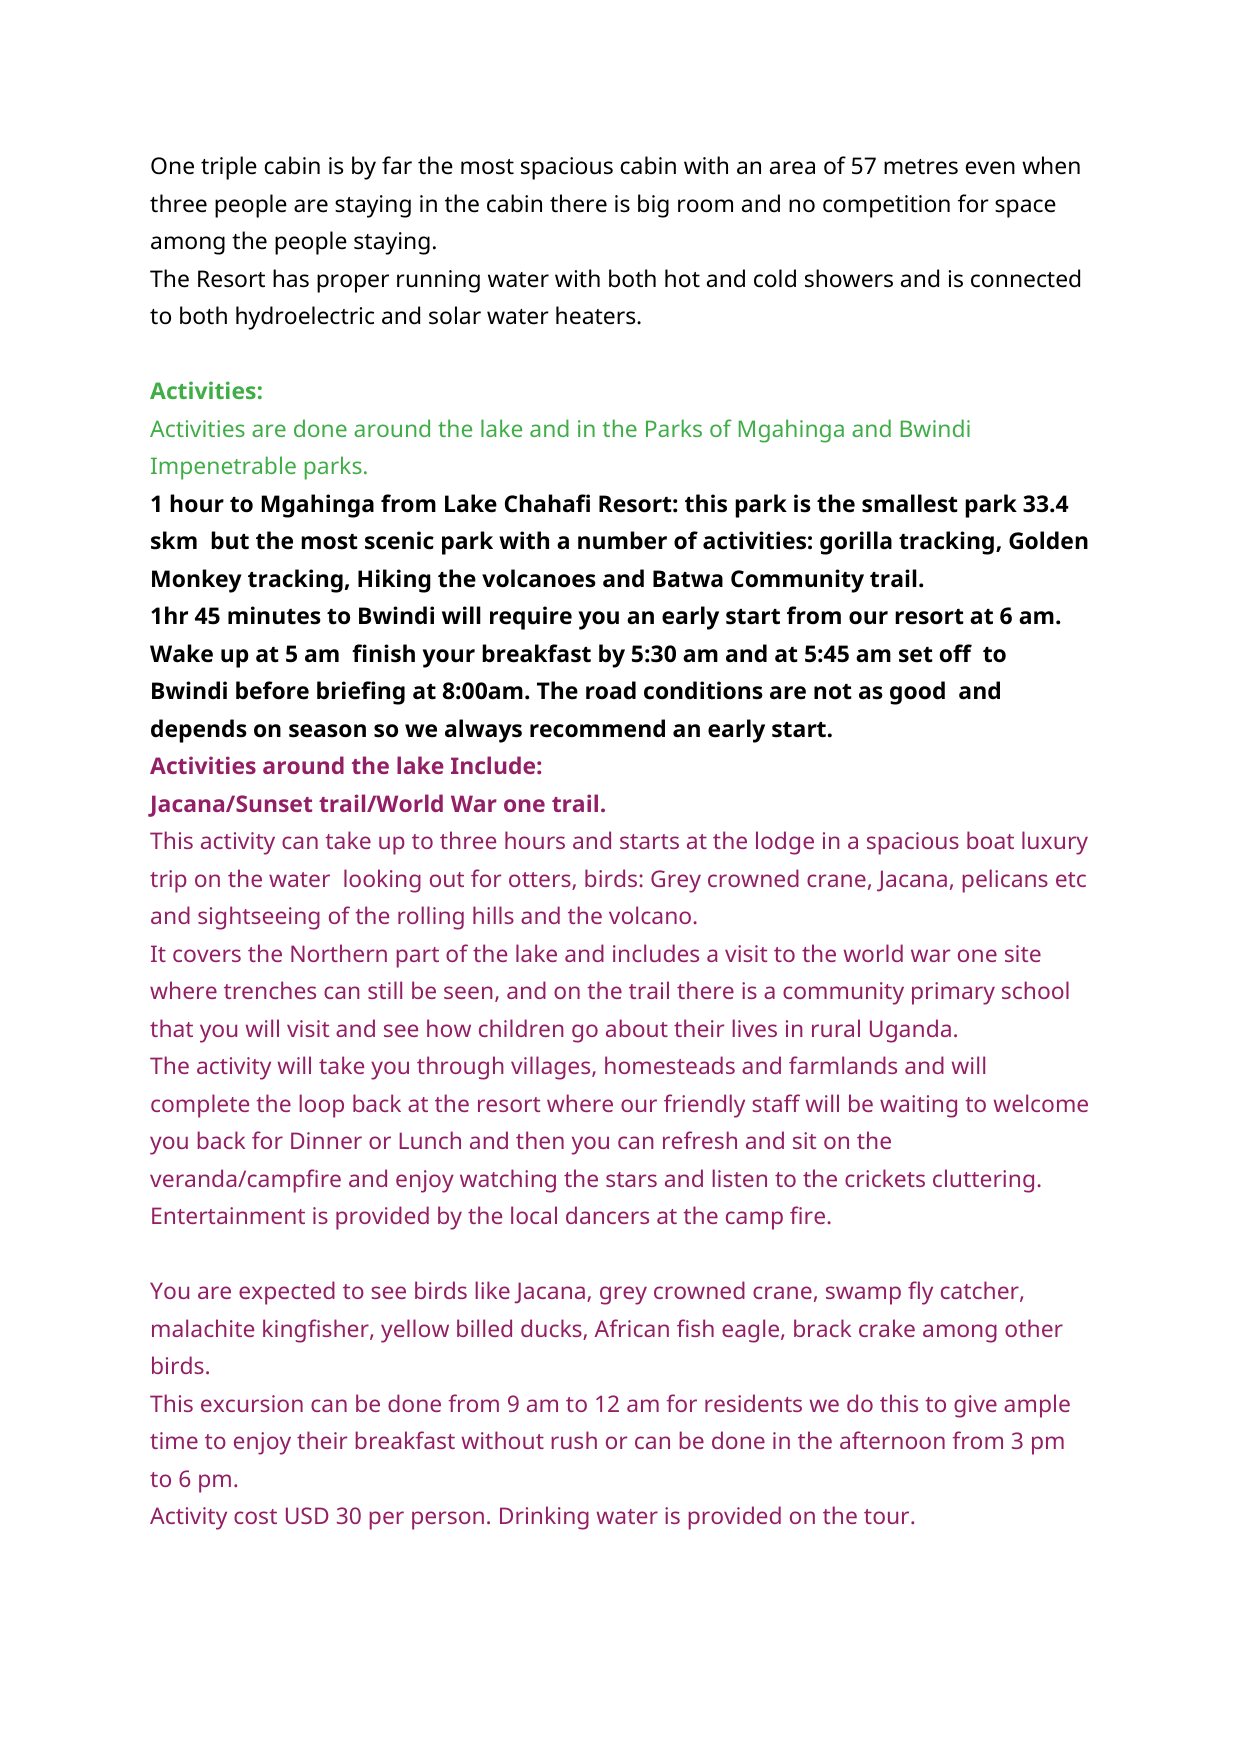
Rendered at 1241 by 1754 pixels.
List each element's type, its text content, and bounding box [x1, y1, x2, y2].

text Jacana/Sunset trail/World War one trail. [150, 787, 1090, 819]
text One triple cabin is by far the most spacious cabin with an area of 57 metres even when three people are staying in the cabin there is big room and no competition for space among the people staying. [150, 150, 1090, 256]
text Activity cost usd 30 per person. Drinking water is provided on the tour. [150, 1500, 1090, 1531]
text 1hr 45 minutes to Bwindi will require you an early start from our resort at 6 am. Wake up at 5 am finish your breakfast by 5:30 am and at 5:45 am set off to Bwindi before briefing at 8:00am. The road conditions are not as good and depends on season so we always recommend an early start. [150, 600, 1090, 744]
text Activities are done around the lake and in the Parks of Mgahinga and Bwindi Impenetrable parks. [150, 412, 1090, 481]
text You are expected to see birds like Jacana, grey crowned crane, swamp fly catcher, malachite kingfisher, yellow billed ducks, African fish eagle, brack crake among other birds. [150, 1275, 1090, 1381]
text This excursion can be done from 9 am to 12 am for residents we do this to give ample time to enjoy their breakfast without rush or can be done in the afternoon from 3 pm to 6 pm. [150, 1387, 1090, 1494]
text It covers the Northern part of the lake and includes a visit to the world war one site where trenches can still be seen, and on the trail there is a community primary school that you will visit and see how children go about their lives in rural Uganda. [150, 937, 1090, 1044]
text The resort has proper running water with both hot and cold showers and is connected to both hydroelectric and solar water heaters. [150, 262, 1090, 331]
text Activities: [150, 375, 1090, 406]
text This activity can take up to three hours and starts at the lodge in a spacious boat luxury trip on the water looking out for otters, birds: Grey crowned crane, Jacana, pelicans etc and sightseeing of the rolling hills and the volcano. [150, 825, 1090, 931]
text The activity will take you through villages, homesteads and farmlands and will complete the loop back at the resort where our friendly staff will be waiting to welcome you back for Dinner or Lunch and then you can refresh and sit on the veranda/campfire and enjoy watching the stars and listen to the crickets cluttering. Entertainment is provided by the local dancers at the camp fire. [150, 1050, 1090, 1231]
text Activities around the lake Include: [150, 750, 1090, 781]
text 1 hour to Mgahinga from Lake Chahafi Resort: this park is the smallest park 33.4 skm but the most scenic park with a number of activities: gorilla tracking, Golden Monkey tracking, Hiking the volcanoes and Batwa Community trail. [150, 487, 1090, 594]
